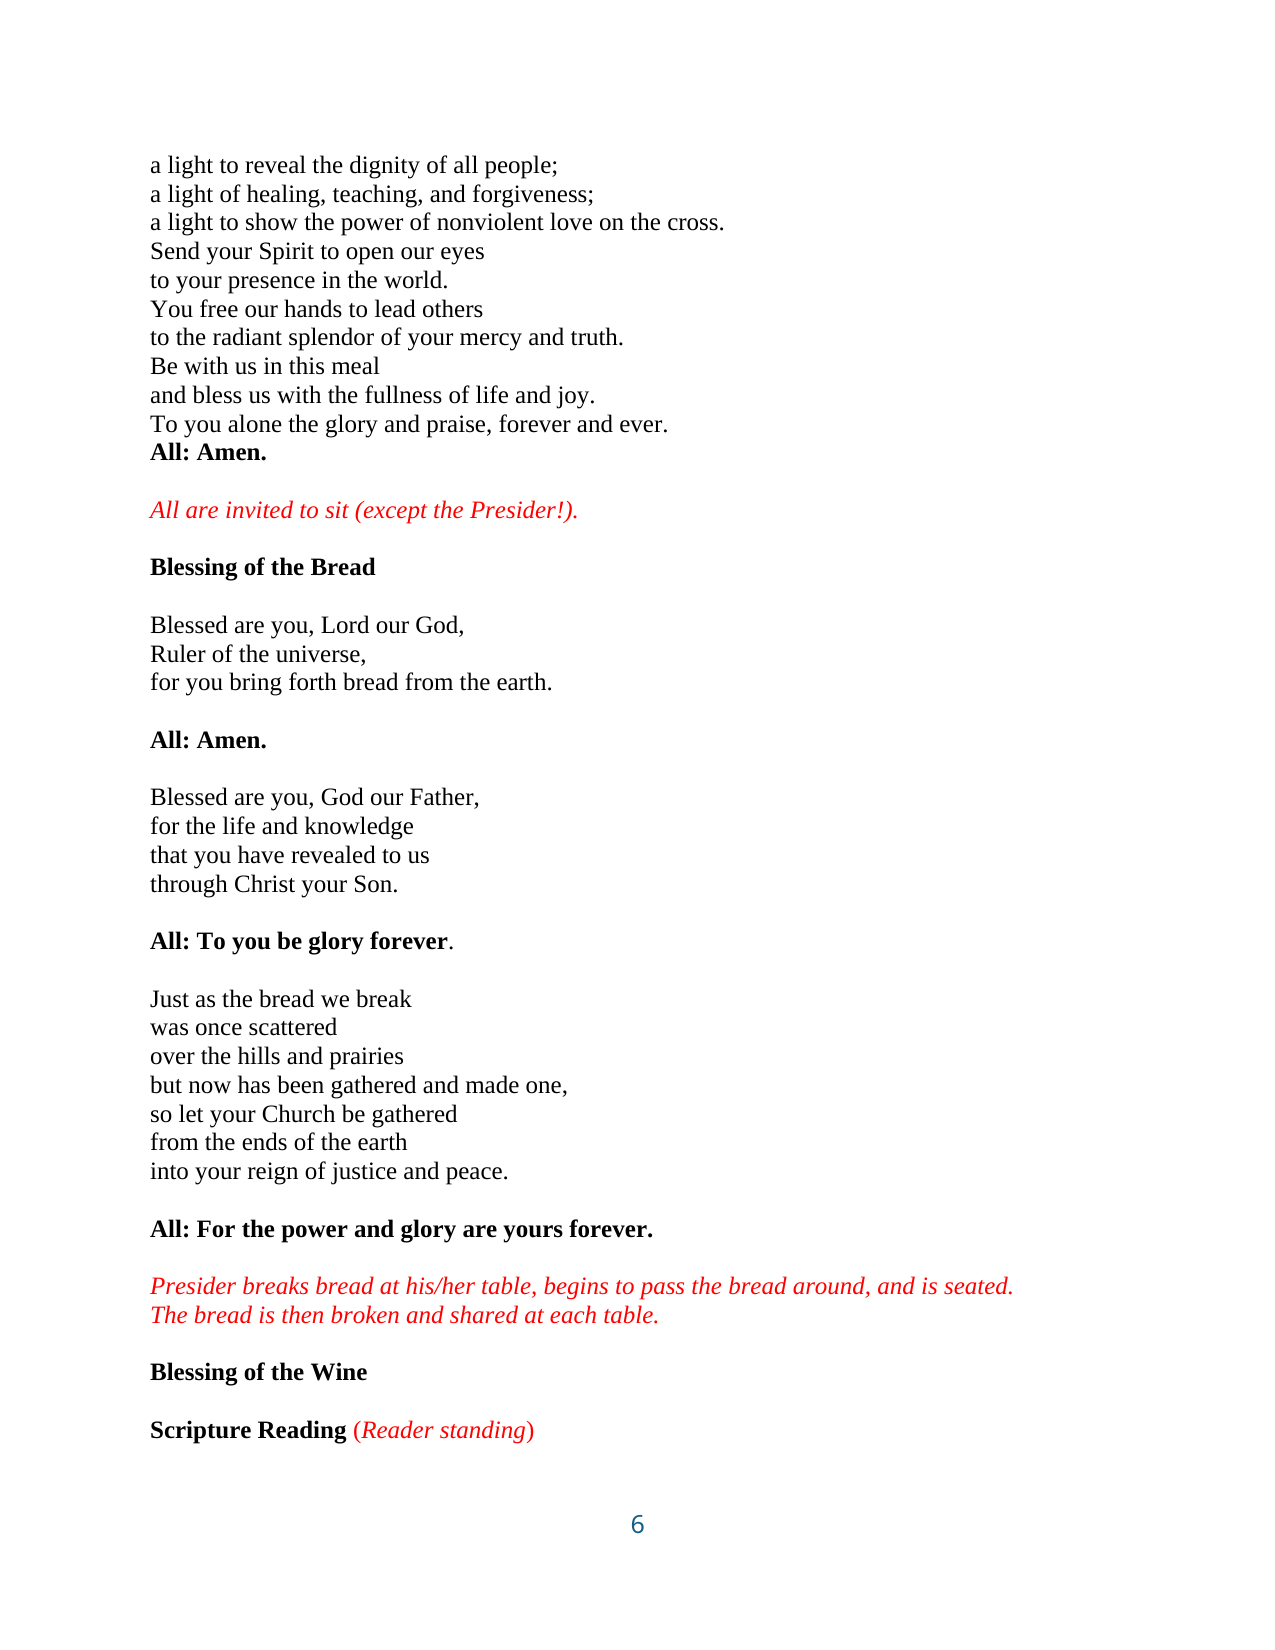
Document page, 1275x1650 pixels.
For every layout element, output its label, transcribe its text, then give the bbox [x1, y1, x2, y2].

text Blessed are you, God our Father, [150, 782, 1125, 811]
text All are invited to sit (except the Presider!). [150, 495, 1125, 524]
text that you have revealed to us [150, 840, 1125, 869]
text Presider breaks bread at his/her table, begins to pass the bread around, and is seated. [150, 1271, 1125, 1300]
text for the life and knowledge [150, 811, 1125, 840]
text The bread is then broken and shared at each table. [150, 1300, 1125, 1329]
text Ruler of the universe, [150, 639, 1125, 667]
text Blessing of the Bread [150, 552, 1125, 581]
text All: Amen. [150, 437, 1125, 466]
text All: Amen. [150, 725, 1125, 754]
text a light to reveal the dignity of all people; [150, 150, 1125, 179]
text but now has been gathered and made one, [150, 1070, 1125, 1099]
text to your presence in the world. [150, 265, 1125, 294]
text Blessed are you, Lord our God, [150, 610, 1125, 639]
text Send your Spirit to open our eyes [150, 236, 1125, 265]
text a light of healing, teaching, and forgiveness; [150, 179, 1125, 207]
text into your reign of justice and peace. [150, 1156, 1125, 1185]
text was once scattered [150, 1012, 1125, 1041]
text All: To you be glory forever. [150, 926, 1125, 955]
text to the radiant splendor of your mercy and truth. [150, 322, 1125, 351]
text for you bring forth bread from the earth. [150, 667, 1125, 696]
text from the ends of the earth [150, 1127, 1125, 1156]
text All: For the power and glory are yours forever. [150, 1214, 1125, 1242]
text Be with us in this meal [150, 351, 1125, 380]
text Scripture Reading (Reader standing) [150, 1415, 1125, 1444]
text Just as the bread we break [150, 984, 1125, 1012]
text over the hills and prairies [150, 1041, 1125, 1070]
text Blessing of the Wine [150, 1357, 1125, 1386]
text and bless us with the fullness of life and joy. [150, 380, 1125, 409]
text a light to show the power of nonviolent love on the cross. [150, 207, 1125, 236]
text through Christ your Son. [150, 869, 1125, 897]
text To you alone the glory and praise, forever and ever. [150, 409, 1125, 437]
text You free our hands to lead others [150, 294, 1125, 322]
text so let your Church be gathered [150, 1099, 1125, 1127]
